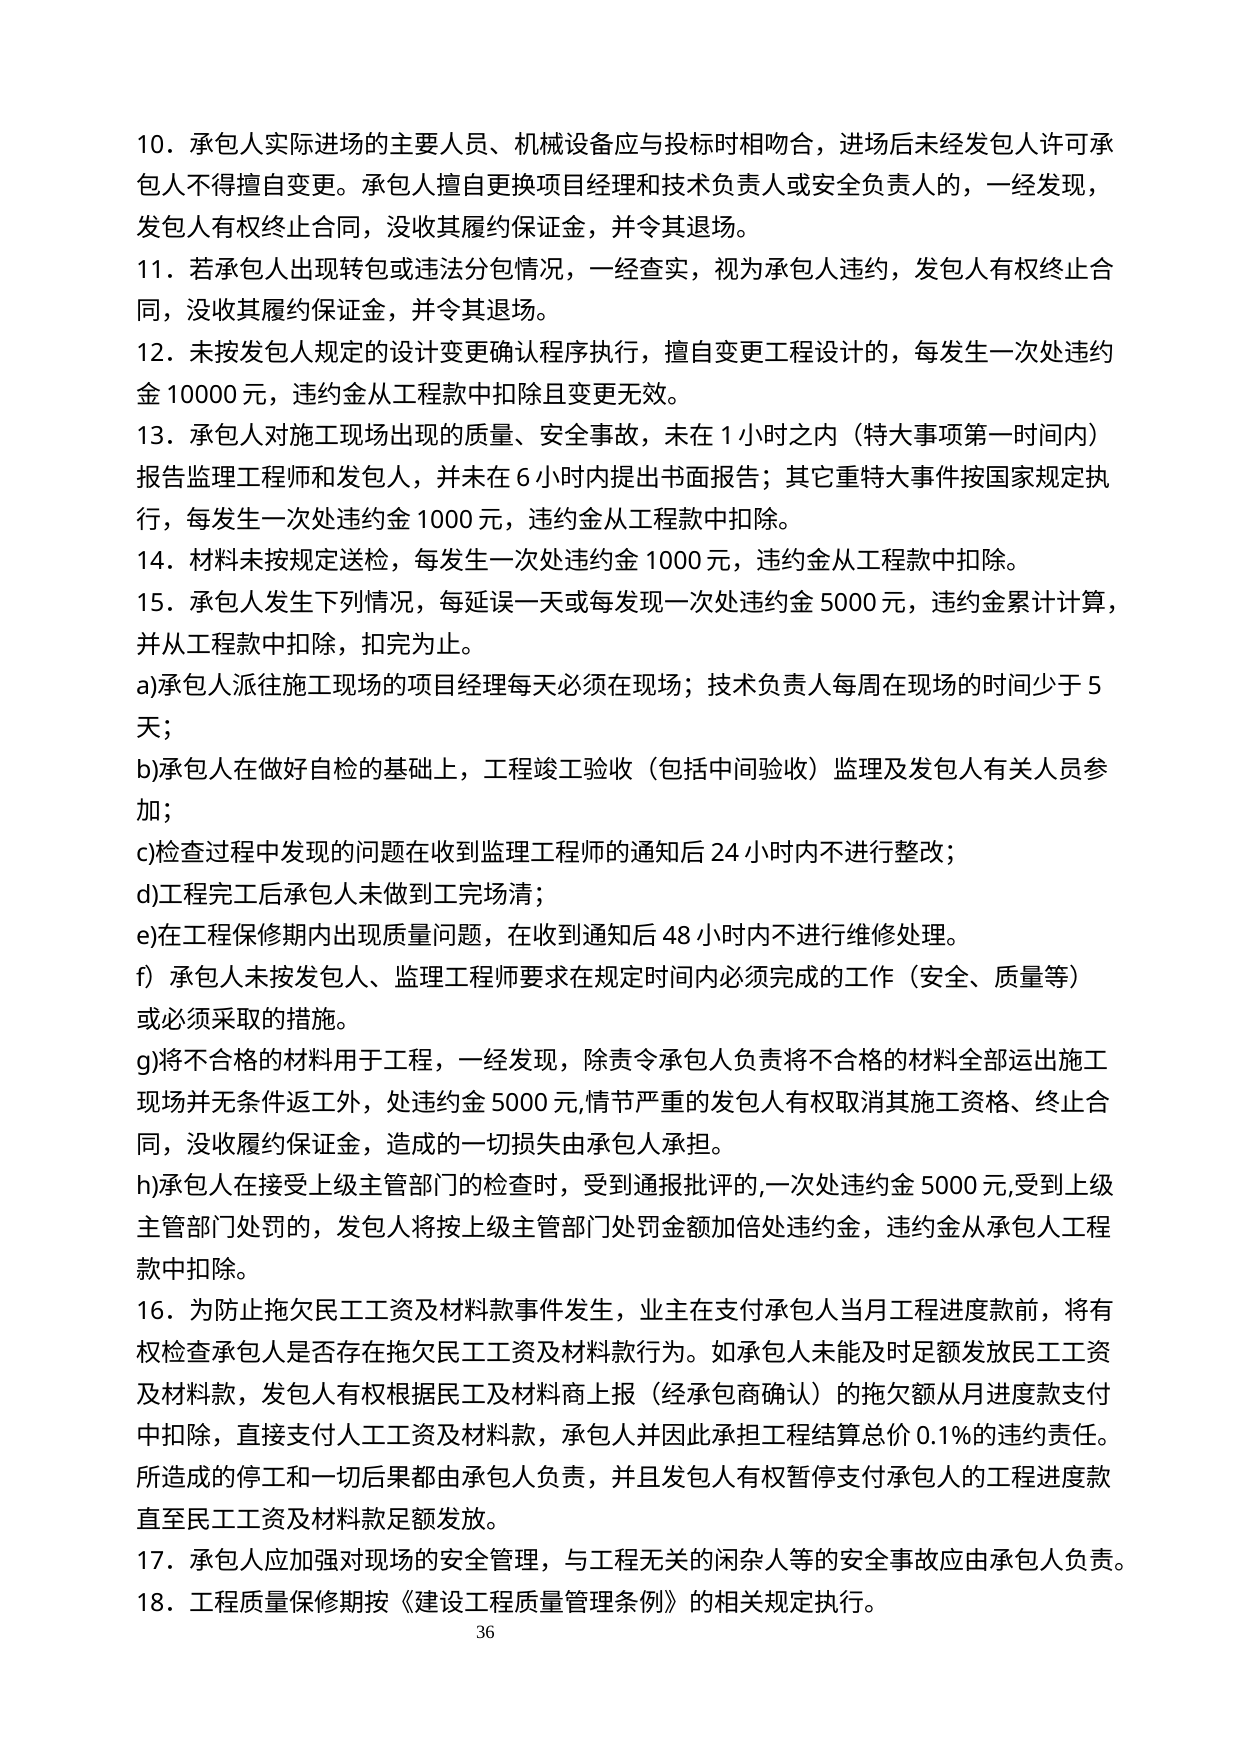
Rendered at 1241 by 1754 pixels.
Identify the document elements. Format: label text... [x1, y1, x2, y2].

text b)承包人在做好自检的基础上，工程竣工验收（包括中间验收）监理及发包人有关人员参加； [136, 749, 1116, 827]
text f）承包人未按发包人、监理工程师要求在规定时间内必须完成的工作（安全、质量等）或必须采取的措施。 [136, 957, 1116, 1035]
text c)检查过程中发现的问题在收到监理工程师的通知后24小时内不进行整改； [136, 832, 1116, 869]
text 11．若承包人出现转包或违法分包情况，一经查实，视为承包人违约，发包人有权终止合同，没收其履约保证金，并令其退场。 [136, 249, 1116, 327]
text 17．承包人应加强对现场的安全管理，与工程无关的闲杂人等的安全事故应由承包人负责。 [136, 1541, 1116, 1577]
text g)将不合格的材料用于工程，一经发现，除责令承包人负责将不合格的材料全部运出施工现场并无条件返工外，处违约金5000元,情节严重的发包人有权取消其施工资格、终止合同，没收履约保证金，造成的一切损失由承包人承担。 [136, 1041, 1116, 1160]
text 10．承包人实际进场的主要人员、机械设备应与投标时相吻合，进场后未经发包人许可承包人不得擅自变更。承包人擅自更换项目经理和技术负责人或安全负责人的，一经发现，发包人有权终止合同，没收其履约保证金，并令其退场。 [136, 124, 1116, 244]
text 18．工程质量保修期按《建设工程质量管理条例》的相关规定执行。 [136, 1582, 1116, 1619]
text 16．为防止拖欠民工工资及材料款事件发生，业主在支付承包人当月工程进度款前，将有权检查承包人是否存在拖欠民工工资及材料款行为。如承包人未能及时足额发放民工工资及材料款，发包人有权根据民工及材料商上报（经承包商确认）的拖欠额从月进度款支付中扣除，直接支付人工工资及材料款，承包人并因此承担工程结算总价0.1%的违约责任。所造成的停工和一切后果都由承包人负责，并且发包人有权暂停支付承包人的工程进度款直至民工工资及材料款足额发放。 [136, 1291, 1116, 1535]
text 13．承包人对施工现场出现的质量、安全事故，未在1小时之内（特大事项第一时间内）报告监理工程师和发包人，并未在6小时内提出书面报告；其它重特大事件按国家规定执行，每发生一次处违约金1000元，违约金从工程款中扣除。 [136, 416, 1116, 535]
text h)承包人在接受上级主管部门的检查时，受到通报批评的,一次处违约金5000元,受到上级主管部门处罚的，发包人将按上级主管部门处罚金额加倍处违约金，违约金从承包人工程款中扣除。 [136, 1166, 1116, 1285]
text d)工程完工后承包人未做到工完场清； [136, 874, 1116, 910]
text a)承包人派往施工现场的项目经理每天必须在现场；技术负责人每周在现场的时间少于5天； [136, 666, 1116, 744]
text 15．承包人发生下列情况，每延误一天或每发现一次处违约金5000元，违约金累计计算，并从工程款中扣除，扣完为止。 [136, 582, 1116, 660]
text 14．材料未按规定送检，每发生一次处违约金1000元，违约金从工程款中扣除。 [136, 541, 1116, 577]
text 12．未按发包人规定的设计变更确认程序执行，擅自变更工程设计的，每发生一次处违约金10000元，违约金从工程款中扣除且变更无效。 [136, 332, 1116, 410]
text e)在工程保修期内出现质量问题，在收到通知后48小时内不进行维修处理。 [136, 916, 1116, 952]
